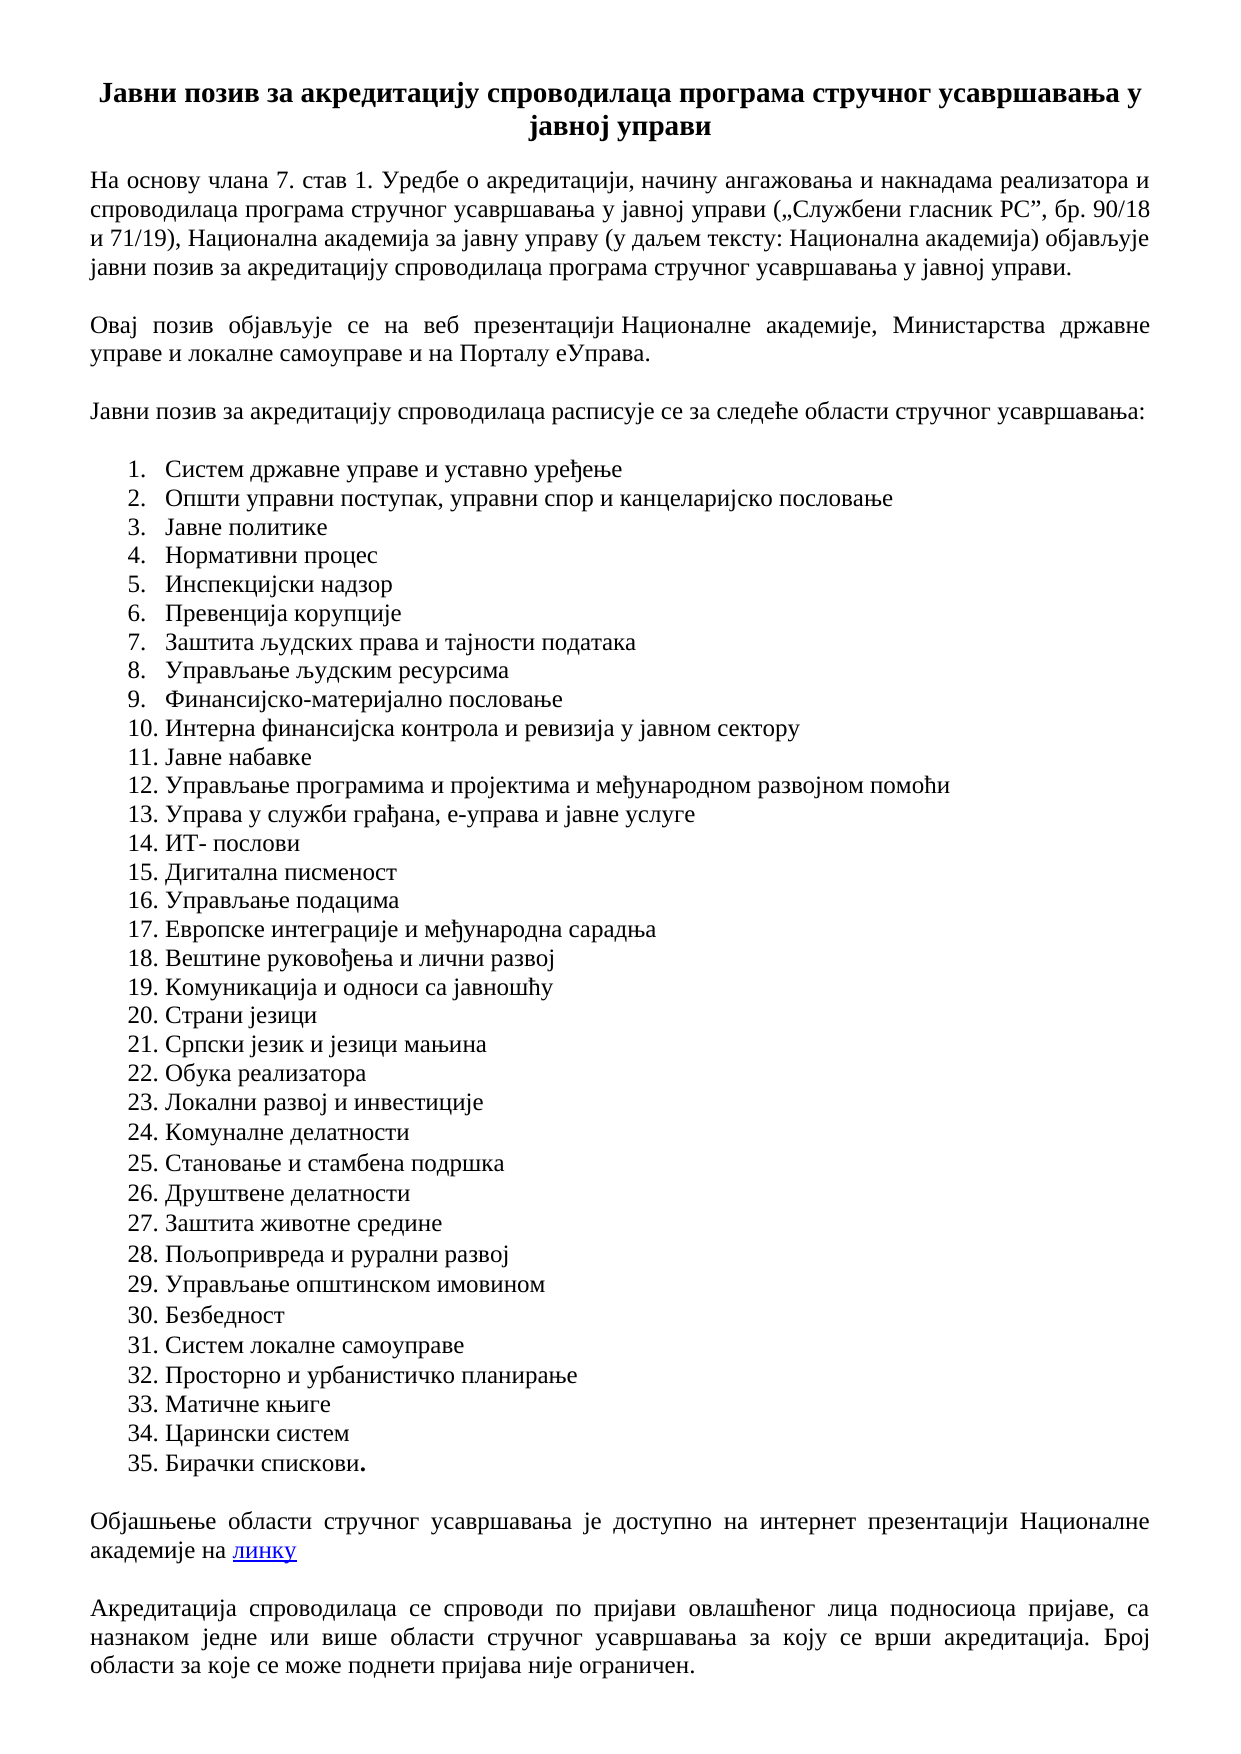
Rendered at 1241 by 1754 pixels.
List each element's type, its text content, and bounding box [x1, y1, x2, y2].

text Објашњење области стручног усавршавања је доступно на интернет презентацији Националне академије на линку [90, 1506, 1150, 1564]
list Нормативни процес [127, 541, 1150, 569]
list Царински систем [127, 1418, 1150, 1447]
list Бирачки спискови. [127, 1448, 1150, 1477]
list Управљање програмима и пројектима и међународном развојном помоћи [127, 771, 1150, 799]
list Заштита људских права и тајности података [127, 627, 1150, 656]
list Вештине руковођења и лични развој [127, 943, 1150, 972]
text Овај позив објављује се на веб презентацији Националне академије, Министарства државне управе и локалне самоуправе и на Порталу еУправа. [90, 310, 1150, 367]
list Превенција корупције [127, 598, 1150, 627]
list Безбедност [127, 1300, 1150, 1328]
list Инспекцијски надзор [127, 569, 1150, 598]
list Комуникација и односи са јавношћу [127, 972, 1150, 1001]
list Просторно и урбанистичко планирање [127, 1361, 1150, 1389]
text Јавни позив за акредитацију спроводилаца програма стручног усавршавања у јавној управи [90, 75, 1150, 142]
list Заштита животне средине [127, 1208, 1150, 1237]
list Становање и стамбена подршка [127, 1148, 1150, 1176]
list Интерна финансијска контрола и ревизија у јавном сектору [127, 713, 1150, 742]
list Управљање људским ресурсима [127, 656, 1150, 684]
list Комуналне делатности [127, 1117, 1150, 1146]
list Матичне књиге [127, 1389, 1150, 1418]
list Пољопривреда и рурални развој [127, 1239, 1150, 1268]
list Управљање општинском имовином [127, 1269, 1150, 1298]
list Систем државне управе и уставно уређење [127, 454, 1150, 483]
list Општи управни поступак, управни спор и канцеларијско пословање [127, 483, 1150, 512]
list Управа у служби грађана, е-управа и јавне услуге [127, 799, 1150, 828]
list Европске интеграције и међународна сарадња [127, 914, 1150, 943]
text На основу члана 7. став 1. Уредбe о акредитацији, начину ангажовања и накнадама реализатора и спроводилаца програма стручног усавршавања у јавној управи („Службени гласник РС”, бр. 90/18 и 71/19), Национална академија за јавну управу (у даљем тексту: Национална академија) објављује јавни позив за акредитацију спроводилаца програма стручног усавршавања у јавној управи. [90, 166, 1150, 281]
list Дигитална писменост [127, 857, 1150, 886]
text Јавни позив за акредитацију спроводилаца расписује се за следеће области стручног усавршавања: [90, 396, 1150, 425]
list Јавне набавке [127, 742, 1150, 771]
list Управљање подацима [127, 886, 1150, 914]
list Финансијско-материјално пословање [127, 684, 1150, 713]
list Систем локалне самоуправе [127, 1330, 1150, 1359]
list Обука реализатора [127, 1058, 1150, 1087]
list ИТ- послови [127, 828, 1150, 857]
list Друштвене делатности [127, 1178, 1150, 1207]
list Српски језик и језици мањина [127, 1029, 1150, 1058]
list Локални развој и инвестиције [127, 1087, 1150, 1116]
text Акредитација спроводилаца се спроводи по пријави овлашћеног лица подносиоца пријаве, са назнаком једне или више области стручног усавршавања за коју се врши акредитација. Број области за које се може поднети пријава није ограничен. [90, 1593, 1150, 1679]
list Јавне политике [127, 512, 1150, 541]
list Страни језици [127, 1001, 1150, 1029]
